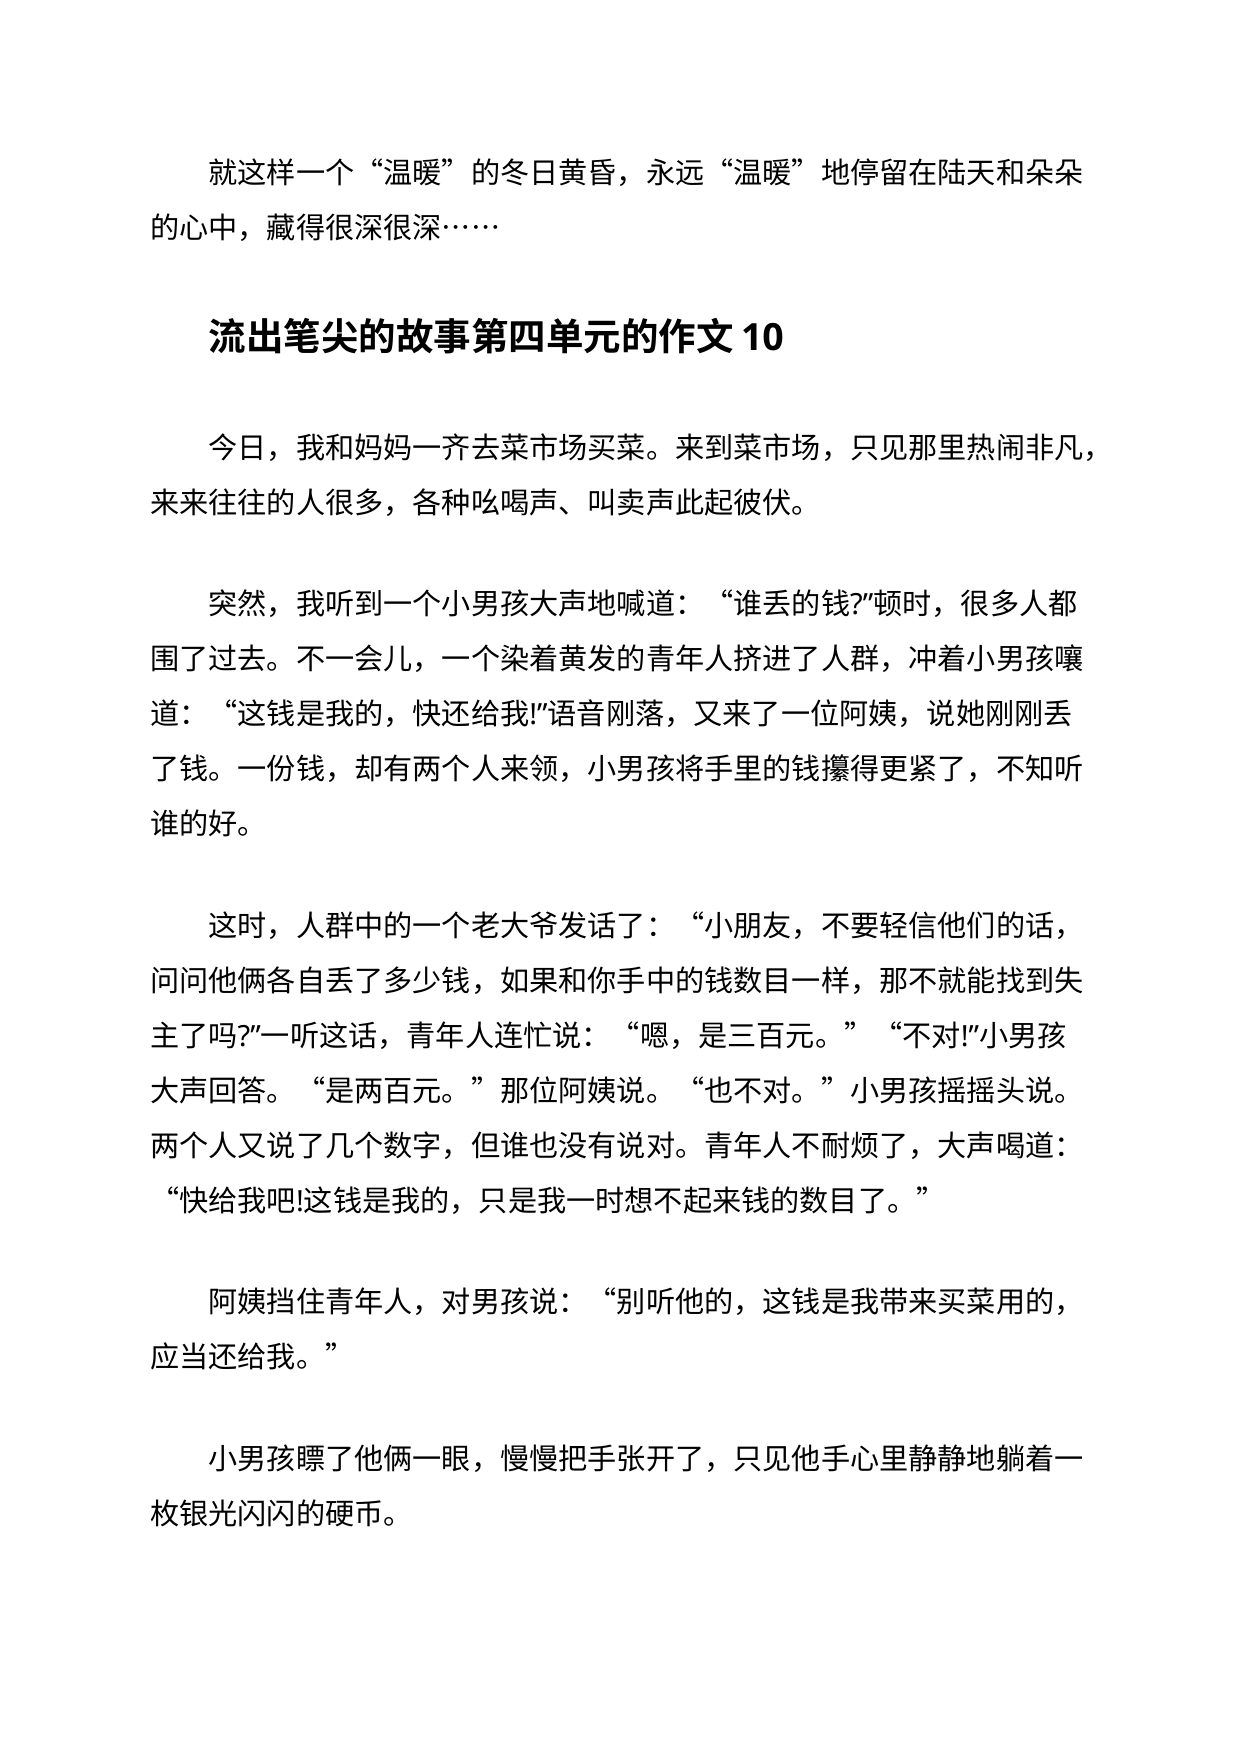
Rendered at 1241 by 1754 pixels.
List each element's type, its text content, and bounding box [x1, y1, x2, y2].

text 这时，人群中的一个老大爷发话了：“小朋友，不要轻信他们的话，问问他俩各自丢了多少钱，如果和你手中的钱数目一样，那不就能找到失主了吗?”一听这话，青年人连忙说：“嗯，是三百元。”“不对!”小男孩大声回答。“是两百元。”那位阿姨说。“也不对。”小男孩摇摇头说。两个人又说了几个数字，但谁也没有说对。青年人不耐烦了，大声喝道：“快给我吧!这钱是我的，只是我一时想不起来钱的数目了。” [150, 902, 1090, 1219]
text 小男孩瞟了他俩一眼，慢慢把手张开了，只见他手心里静静地躺着一枚银光闪闪的硬币。 [150, 1436, 1090, 1533]
text 就这样一个“温暖”的冬日黄昏，永远“温暖”地停留在陆天和朵朵的心中，藏得很深很深…… [150, 150, 1090, 247]
text 今日，我和妈妈一齐去菜市场买菜。来到菜市场，只见那里热闹非凡，来来往往的人很多，各种吆喝声、叫卖声此起彼伏。 [150, 424, 1090, 521]
text 流出笔尖的故事第四单元的作文10 [150, 307, 1090, 361]
text 阿姨挡住青年人，对男孩说：“别听他的，这钱是我带来买菜用的，应当还给我。” [150, 1279, 1090, 1376]
text 突然，我听到一个小男孩大声地喊道：“谁丢的钱?”顿时，很多人都围了过去。不一会儿，一个染着黄发的青年人挤进了人群，冲着小男孩嚷道：“这钱是我的，快还给我!”语音刚落，又来了一位阿姨，说她刚刚丢了钱。一份钱，却有两个人来领，小男孩将手里的钱攥得更紧了，不知听谁的好。 [150, 581, 1090, 843]
